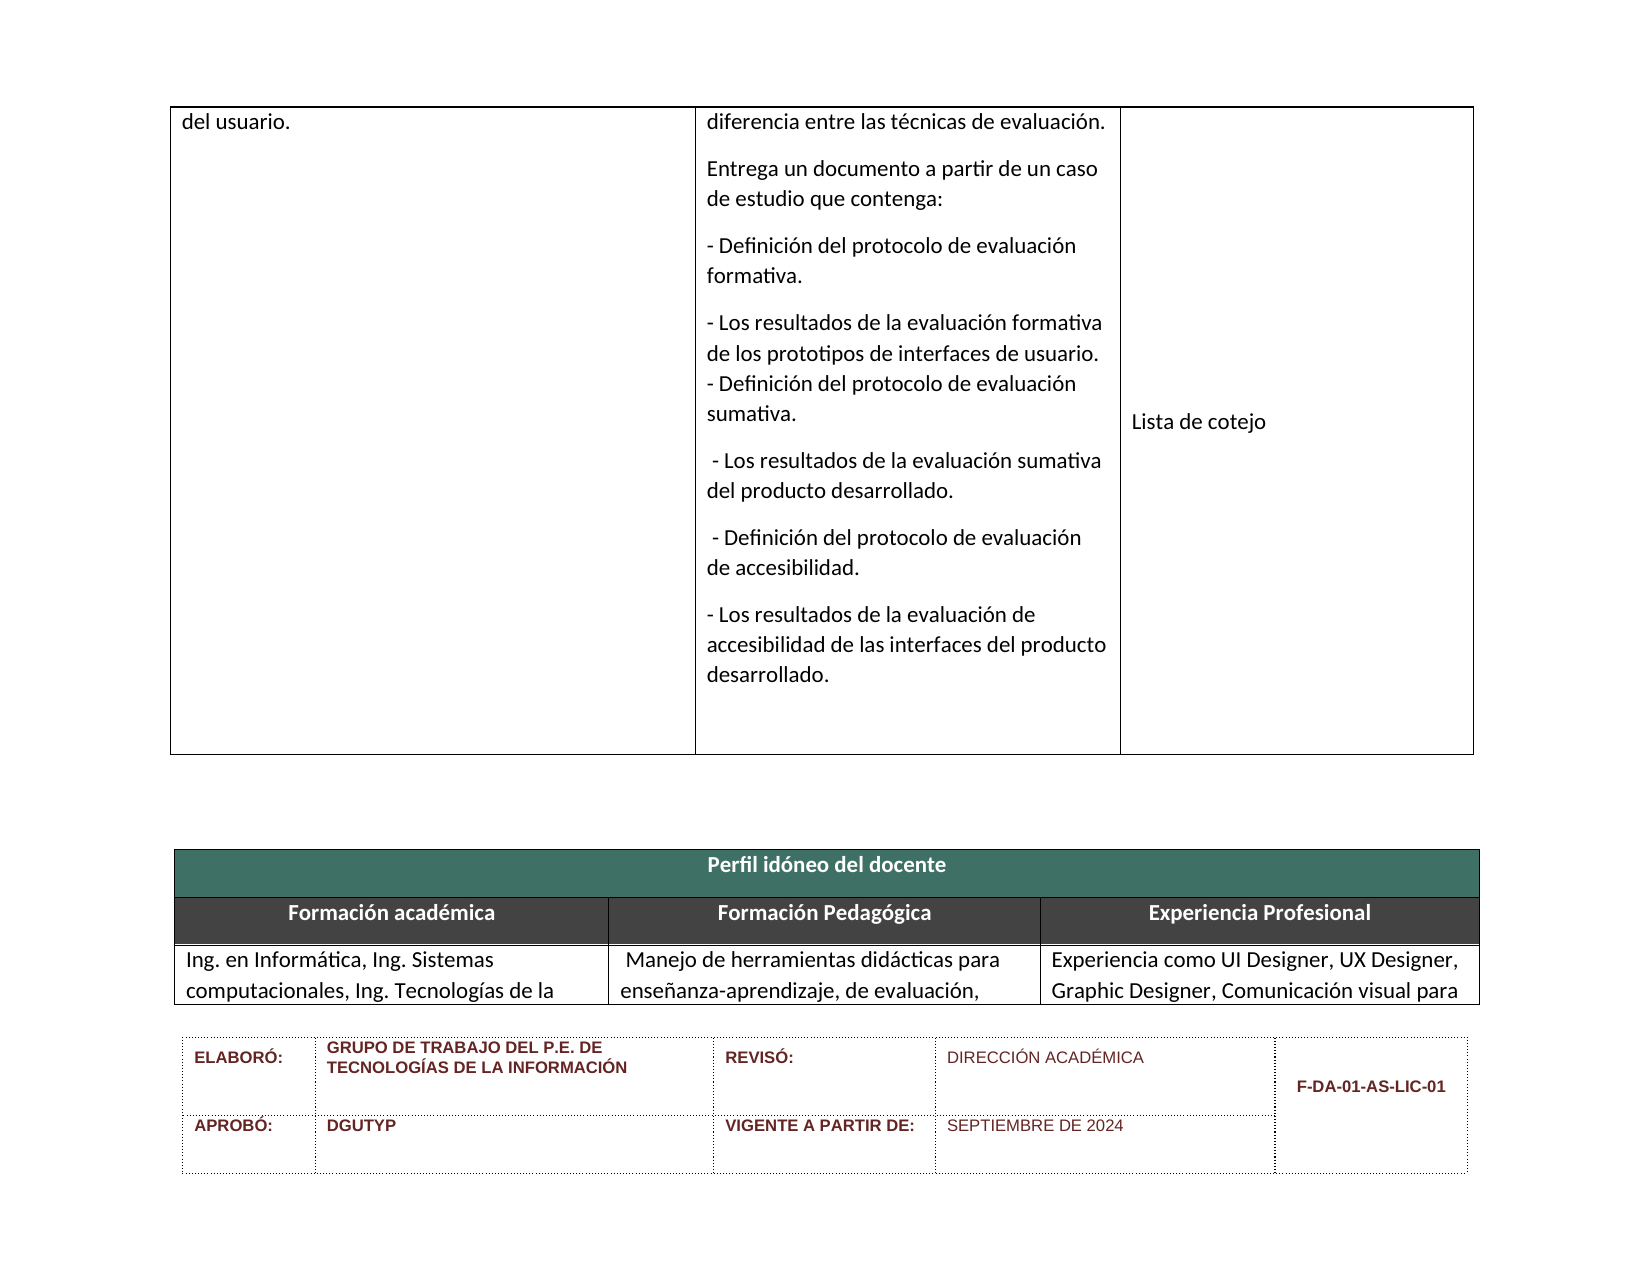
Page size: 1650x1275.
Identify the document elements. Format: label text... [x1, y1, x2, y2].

table_header Perfil idóneo del docente [175, 850, 1479, 897]
table_cell Experiencia Profesional [1041, 898, 1479, 944]
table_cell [1041, 946, 1479, 1004]
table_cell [1121, 108, 1473, 754]
table_cell Formación académica [175, 898, 608, 944]
table_cell Formación Pedagógica [609, 898, 1040, 944]
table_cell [175, 946, 608, 1004]
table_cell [171, 108, 695, 754]
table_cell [696, 108, 1120, 754]
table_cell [609, 946, 1040, 1004]
